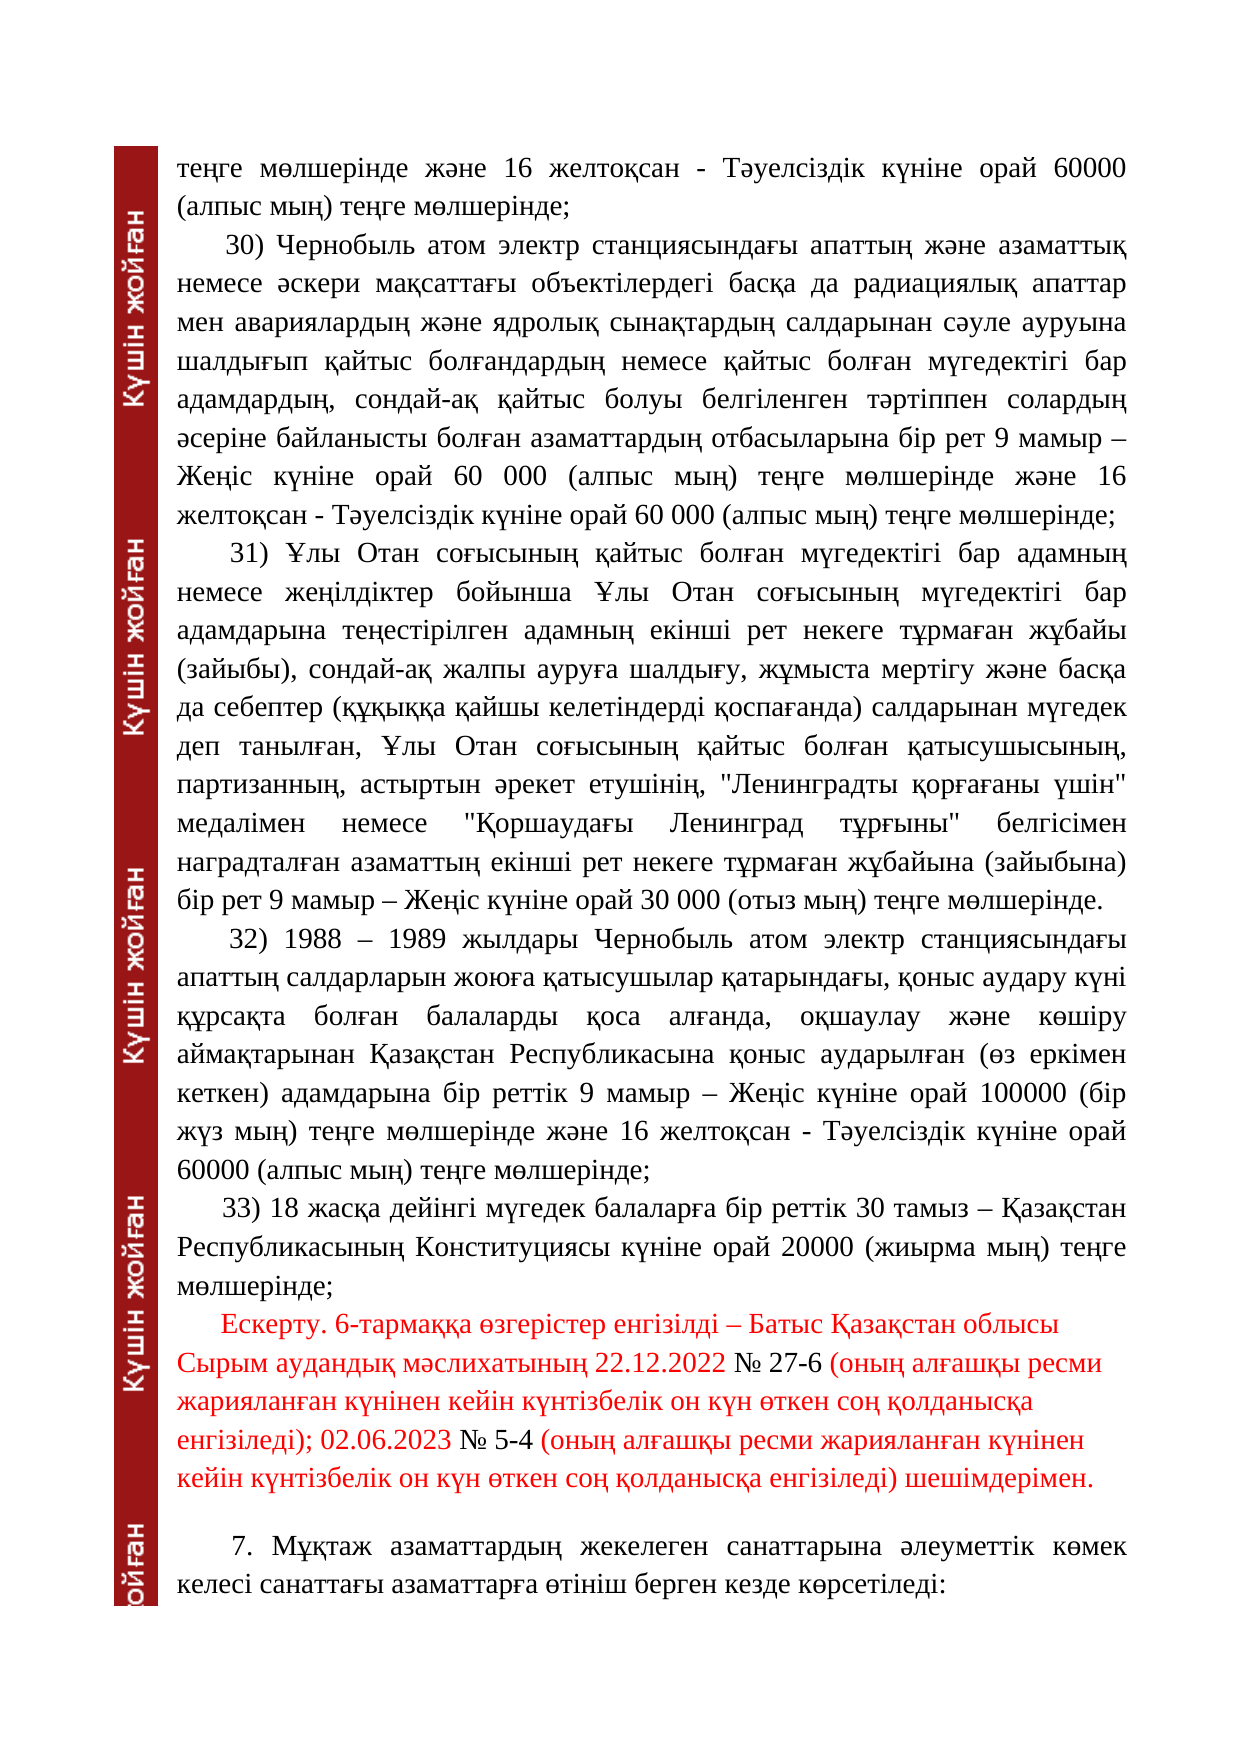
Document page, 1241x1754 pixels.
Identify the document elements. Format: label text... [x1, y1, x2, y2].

picture [114, 146, 158, 150]
text 31) Ұлы Отан соғысының қайтыс болған мүгедектігі бар адамның немесе жеңілдіктер бойынша Ұлы Отан соғысының мүгедектігі бар адамдарына теңестiрiлген адамның екiншi рет некеге тұрмаған жұбайы (зайыбы), сондай-ақ жалпы ауруға шалдығу, жұмыста мертігу және басқа да себептер (құқыққа қайшы келетiндердi қоспағанда) салдарынан мүгедек деп танылған, Ұлы Отан соғысының қайтыс болған қатысушысының, партизанның, астыртын әрекет етушiнің, "Ленинградты қорғағаны үшiн" медалiмен немесе "Қоршаудағы Ленинград тұрғыны" белгiсiмен наградталған азаматтың екінші рет некеге тұрмаған жұбайына (зайыбына) бір рет 9 мамыр – Жеңіс күніне орай 30 000 (отыз мың) теңге мөлшерінде. [112, 535, 1128, 916]
text Ескерту. 6-тармаққа өзгерістер енгізілді – Батыс Қазақстан облысы Сырым аудандық мәслихатының 22.12.2022 № 27-6 (оның алғашқы ресми жарияланған күнінен кейін күнтізбелік он күн өткен соң қолданысқа енгізіледі); 02.06.2023 № 5-4 (оның алғашқы ресми жарияланған күнінен кейін күнтізбелік он күн өткен соң қолданысқа енгізіледі) шешімдерімен. [112, 1306, 1128, 1524]
picture [114, 1524, 158, 1528]
picture [114, 916, 158, 921]
picture [114, 222, 158, 227]
picture [114, 1301, 158, 1306]
text 7. Мұқтаж азаматтардың жекелеген санаттарына әлеуметтік көмек келесі санаттағы азаматтарға өтініш берген кезде көрсетіледі: [112, 1528, 1128, 1600]
picture [114, 1186, 158, 1191]
text 30) Чернобыль атом электр станциясындағы апаттың және азаматтық немесе әскери мақсаттағы объектiлердегi басқа да радиациялық апаттар мен авариялардың және ядролық сынақтардың салдарынан сәуле ауруына шалдығып қайтыс болғандардың немесе қайтыс болған мүгедектігі бар адамдардың, сондай-ақ қайтыс болуы белгiленген тәртiппен солардың әсеріне байланысты болған азаматтардың отбасыларына бір рет 9 мамыр – Жеңіс күніне орай 60 000 (алпыс мың) теңге мөлшерінде және 16 желтоқсан - Тәуелсіздік күніне орай 60 000 (алпыс мың) теңге мөлшерінде; [112, 227, 1128, 530]
picture [114, 530, 158, 535]
picture [114, 1600, 158, 1606]
text 32) 1988 – 1989 жылдары Чернобыль атом электр станциясындағы апаттың салдарларын жоюға қатысушылар қатарындағы, қоныс аудару күні құрсақта болған балаларды қоса алғанда, оқшаулау және көшіру аймақтарынан Қазақстан Республикасына қоныс аударылған (өз еркімен кеткен) адамдарына бір реттік 9 мамыр – Жеңіс күніне орай 100000 (бір жүз мың) теңге мөлшерінде және 16 желтоқсан - Тәуелсіздік күніне орай 60000 (алпыс мың) теңге мөлшерінде; [112, 921, 1128, 1186]
text 33) 18 жасқа дейінгі мүгедек балаларға бір реттік 30 тамыз – Қазақстан Республикасының Конституциясы күніне орай 20000 (жиырма мың) теңге мөлшерінде; [112, 1191, 1128, 1301]
